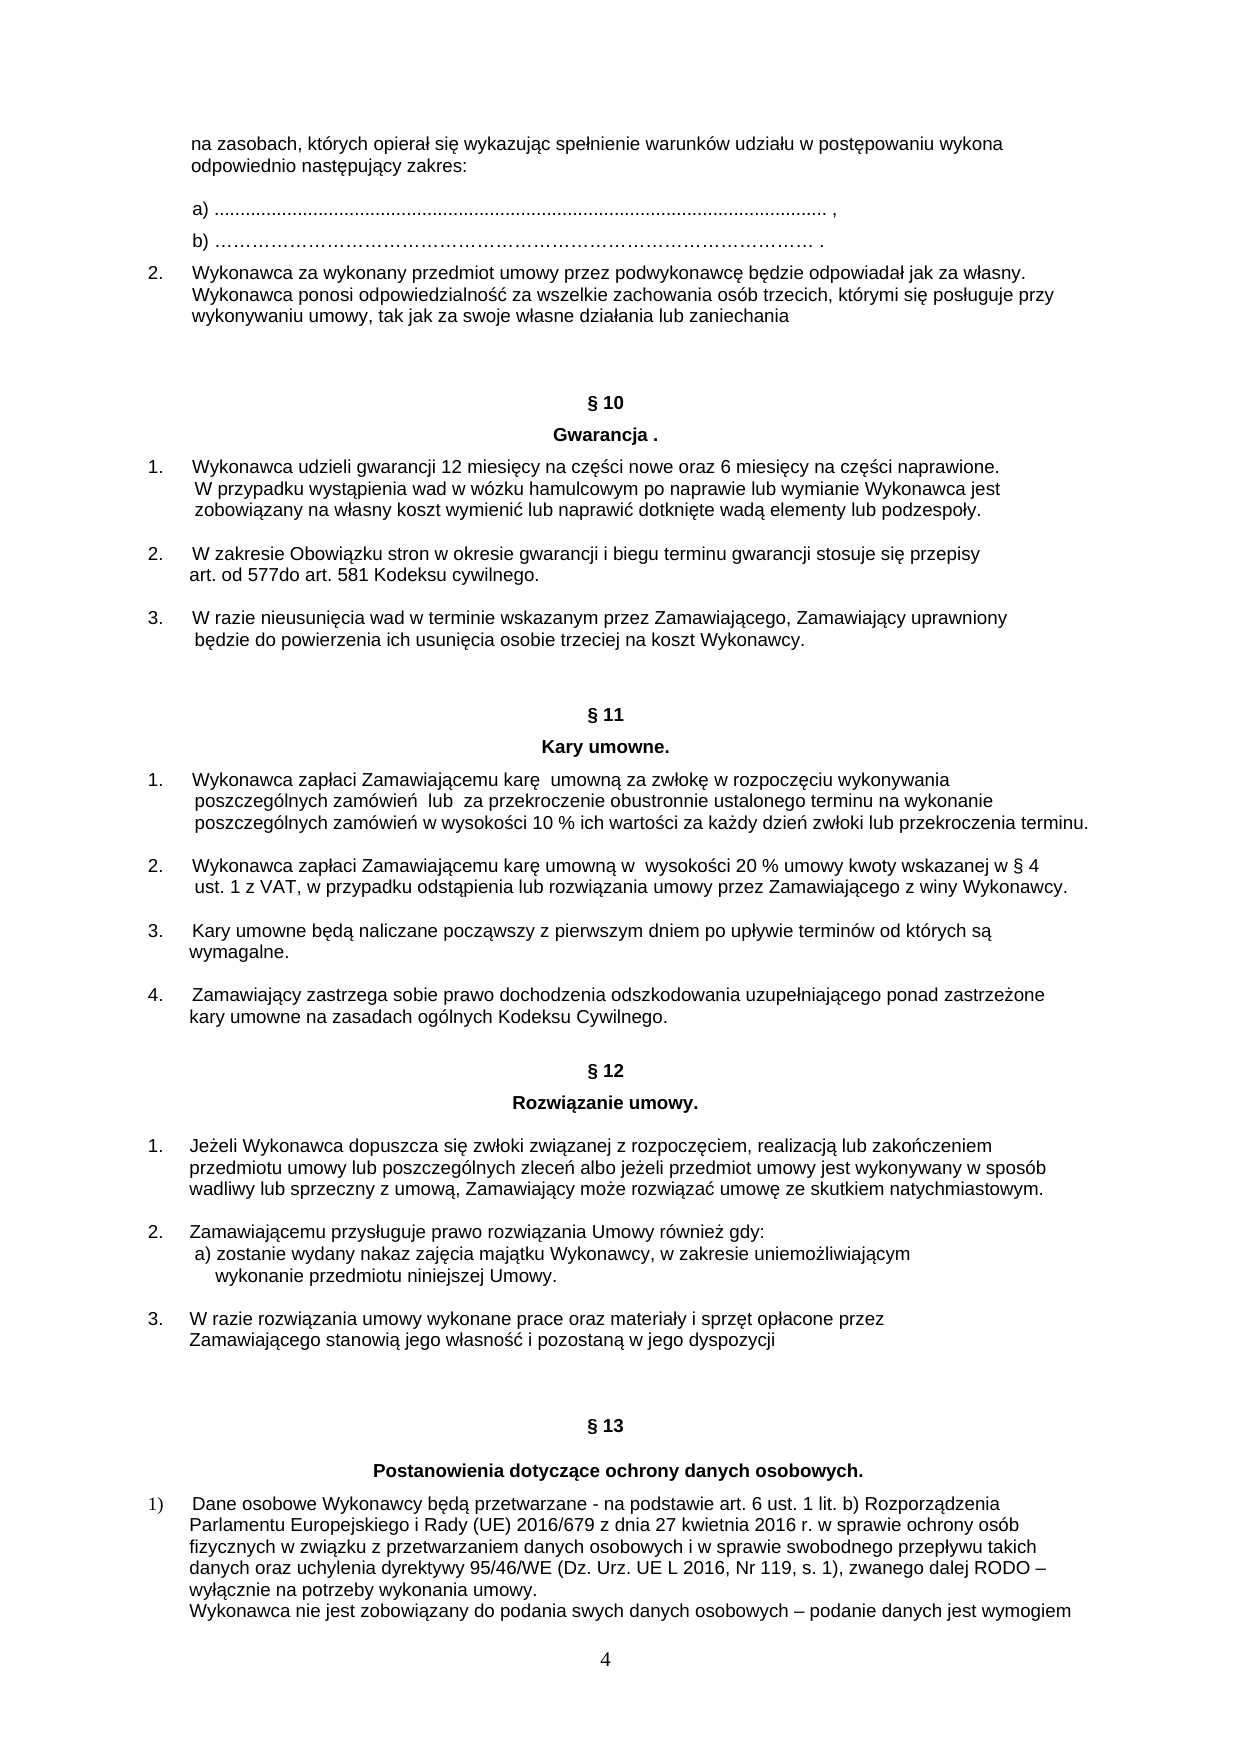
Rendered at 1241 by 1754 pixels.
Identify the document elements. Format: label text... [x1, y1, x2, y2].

text Zamawiającego stanowią jego własność i pozostaną w jego dyspozycji [118, 1329, 1093, 1351]
list Wykonawca udzieli gwarancji 12 miesięcy na części nowe oraz 6 miesięcy na części naprawione. [118, 456, 1093, 478]
list Kary umowne będą naliczane począwszy z pierwszym dniem po upływie terminów od których są [148, 919, 1093, 941]
list będzie do powierzenia ich usunięcia osobie trzeciej na koszt Wykonawcy. [148, 628, 1093, 650]
text 3. W razie rozwiązania umowy wykonane prace oraz materiały i sprzęt opłacone przez [118, 1307, 1093, 1329]
list art. od 577do art. 581 Kodeksu cywilnego. [148, 564, 1093, 585]
text Wykonawca nie jest zobowiązany do podania swych danych osobowych – podanie danych jest wymogiem [118, 1600, 1093, 1622]
text wadliwy lub sprzeczny z umową, Zamawiający może rozwiązać umowę ze skutkiem natychmiastowym. [118, 1178, 1093, 1200]
list Wykonawca za wykonany przedmiot umowy przez podwykonawcę będzie odpowiadał jak za własny. [148, 262, 1093, 284]
text § 11 [118, 704, 1093, 726]
list W przypadku wystąpienia wad w wózku hamulcowym po naprawie lub wymianie Wykonawca jest [148, 478, 1093, 499]
text Gwarancja . [118, 424, 1093, 445]
list zobowiązany na własny koszt wymienić lub naprawić dotknięte wadą elementy lub podzespoły. [148, 499, 1093, 521]
list Wykonawca zapłaci Zamawiającemu karę umowną w wysokości 20 % umowy kwoty wskazanej w § 4 [148, 855, 1093, 876]
text § 13 [118, 1415, 1093, 1437]
text wyłącznie na potrzeby wykonania umowy. [148, 1579, 1093, 1600]
list Dane osobowe Wykonawcy będą przetwarzane - na podstawie art. 6 ust. 1 lit. b) Rozporządzenia [118, 1492, 1093, 1514]
list Wykonawca ponosi odpowiedzialność za wszelkie zachowania osób trzecich, którymi się posługuje przy [155, 284, 1093, 305]
list wymagalne. [148, 941, 1093, 963]
list kary umowne na zasadach ogólnych Kodeksu Cywilnego. [148, 1006, 1093, 1027]
list wykonywaniu umowy, tak jak za swoje własne działania lub zaniechania [155, 305, 1093, 327]
text 1. Jeżeli Wykonawca dopuszcza się zwłoki związanej z rozpoczęciem, realizacją lub zakończeniem [118, 1135, 1093, 1157]
list Rozwiązanie umowy. [118, 1092, 1093, 1113]
text 2. Zamawiającemu przysługuje prawo rozwiązania Umowy również gdy: [118, 1221, 1093, 1243]
text przedmiotu umowy lub poszczególnych zleceń albo jeżeli przedmiot umowy jest wykonywany w sposób [118, 1157, 1093, 1178]
text § 10 [118, 391, 1093, 413]
text odpowiednio następujący zakres: [118, 154, 1093, 176]
text a) zostanie wydany nakaz zajęcia majątku Wykonawcy, w zakresie uniemożliwiającym [118, 1243, 1093, 1264]
list ust. 1 z VAT, w przypadku odstąpienia lub rozwiązania umowy przez Zamawiającego z winy Wykonawcy. [148, 876, 1107, 898]
text Postanowienia dotyczące ochrony danych osobowych. [118, 1460, 1093, 1482]
list Zamawiający zastrzega sobie prawo dochodzenia odszkodowania uzupełniającego ponad zastrzeżone [148, 984, 1093, 1006]
text na zasobach, których opierał się wykazując spełnienie warunków udziału w postępowaniu wykona [118, 133, 1093, 154]
list § 12 [118, 1059, 1093, 1081]
list W razie nieusunięcia wad w terminie wskazanym przez Zamawiającego, Zamawiający uprawniony [118, 607, 1093, 628]
list poszczególnych zamówień lub za przekroczenie obustronnie ustalonego terminu na wykonanie [148, 790, 1093, 812]
list Wykonawca zapłaci Zamawiającemu karę umowną za zwłokę w rozpoczęciu wykonywania [148, 768, 1093, 790]
text danych oraz uchylenia dyrektywy 95/46/WE (Dz. Urz. UE L 2016, Nr 119, s. 1), zwanego dalej RODO – [148, 1557, 1093, 1579]
text fizycznych w związku z przetwarzaniem danych osobowych i w sprawie swobodnego przepływu takich [148, 1536, 1093, 1557]
list poszczególnych zamówień w wysokości 10 % ich wartości za każdy dzień zwłoki lub przekroczenia terminu. [148, 812, 1093, 833]
text a) ...................................................................................................................... , [192, 198, 1093, 219]
text Kary umowne. [118, 736, 1093, 758]
text b) …………………………………………………………………………………… . [192, 230, 1093, 251]
list W zakresie Obowiązku stron w okresie gwarancji i biegu terminu gwarancji stosuje się przepisy [118, 542, 1093, 564]
text Parlamentu Europejskiego i Rady (UE) 2016/679 z dnia 27 kwietnia 2016 r. w sprawie ochrony osób [148, 1514, 1093, 1536]
text wykonanie przedmiotu niniejszej Umowy. [118, 1264, 1093, 1286]
